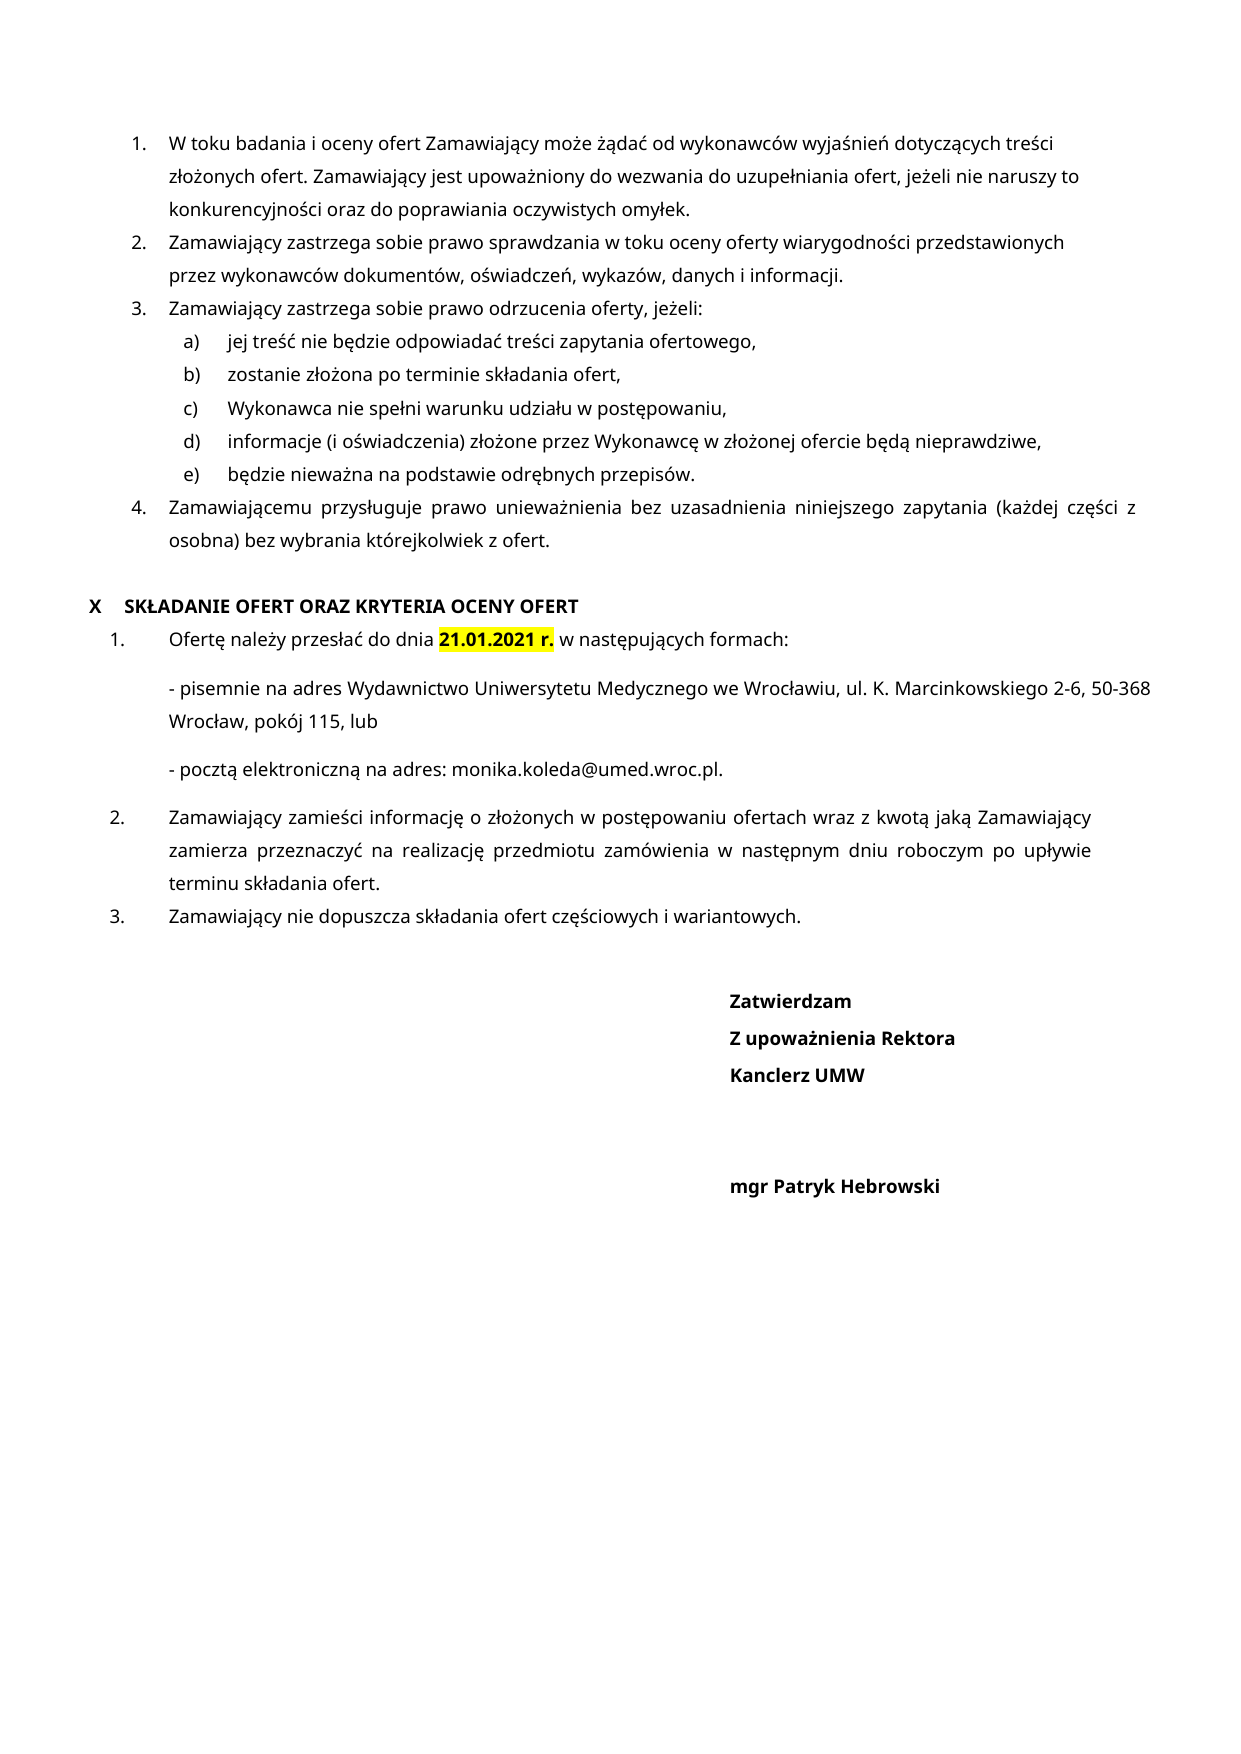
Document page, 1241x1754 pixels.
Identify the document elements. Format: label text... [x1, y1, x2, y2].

text - pocztą elektroniczną na adres: monika.koleda@umed.wroc.pl. [168, 756, 1152, 782]
list Ofertę należy przesłać do dnia 21.01.2021 r. w następujących formach: [109, 627, 439, 652]
list Zamawiającemu przysługuje prawo unieważnienia bez uzasadnienia niniejszego zapytania (każdej części z osobna) bez wybrania którejkolwiek z ofert. [131, 494, 1137, 553]
list Ofertę należy przesłać do dnia 21.01.2021 r. w następujących formach: [554, 627, 1152, 652]
list zostanie złożona po terminie składania ofert, [183, 362, 1092, 387]
list jej treść nie będzie odpowiadać treści zapytania ofertowego, [183, 329, 1092, 354]
text Zatwierdzam [729, 989, 1117, 1014]
list będzie nieważna na podstawie odrębnych przepisów. [183, 461, 1092, 487]
list Wykonawca nie spełni warunku udziału w postępowaniu, [183, 395, 1092, 420]
text Z upoważnienia Rektora [729, 1026, 1117, 1051]
list informacje (i oświadczenia) złożone przez Wykonawcę w złożonej ofercie będą nieprawdziwe, [183, 428, 1092, 453]
list Zamawiający zastrzega sobie prawo sprawdzania w toku oceny oferty wiarygodności przedstawionych przez wykonawców dokumentów, oświadczeń, wykazów, danych i informacji. [131, 229, 1092, 288]
text Kanclerz UMW [729, 1062, 1158, 1088]
list SKŁADANIE OFERT ORAZ KRYTERIA OCENY OFERT [101, 594, 1137, 619]
list W toku badania i oceny ofert Zamawiający może żądać od wykonawców wyjaśnień dotyczących treści złożonych ofert. Zamawiający jest upoważniony do wezwania do uzupełniania ofert, jeżeli nie naruszy to konkurencyjności oraz do poprawiania oczywistych omyłek. [131, 130, 1092, 222]
list Zamawiający zamieści informację o złożonych w postępowaniu ofertach wraz z kwotą jaką Zamawiający zamierza przeznaczyć na realizację przedmiotu zamówienia w następnym dniu roboczym po upływie terminu składania ofert. [109, 804, 1092, 896]
list Zamawiający zastrzega sobie prawo odrzucenia oferty, jeżeli: [131, 296, 1092, 321]
text - pisemnie na adres Wydawnictwo Uniwersytetu Medycznego we Wrocławiu, ul. K. Marcinkowskiego 2-6, 50-368 Wrocław, pokój 115, lub [168, 675, 1152, 733]
text mgr Patryk Hebrowski [124, 1173, 1092, 1198]
list Zamawiający nie dopuszcza składania ofert częściowych i wariantowych. [109, 904, 1092, 929]
